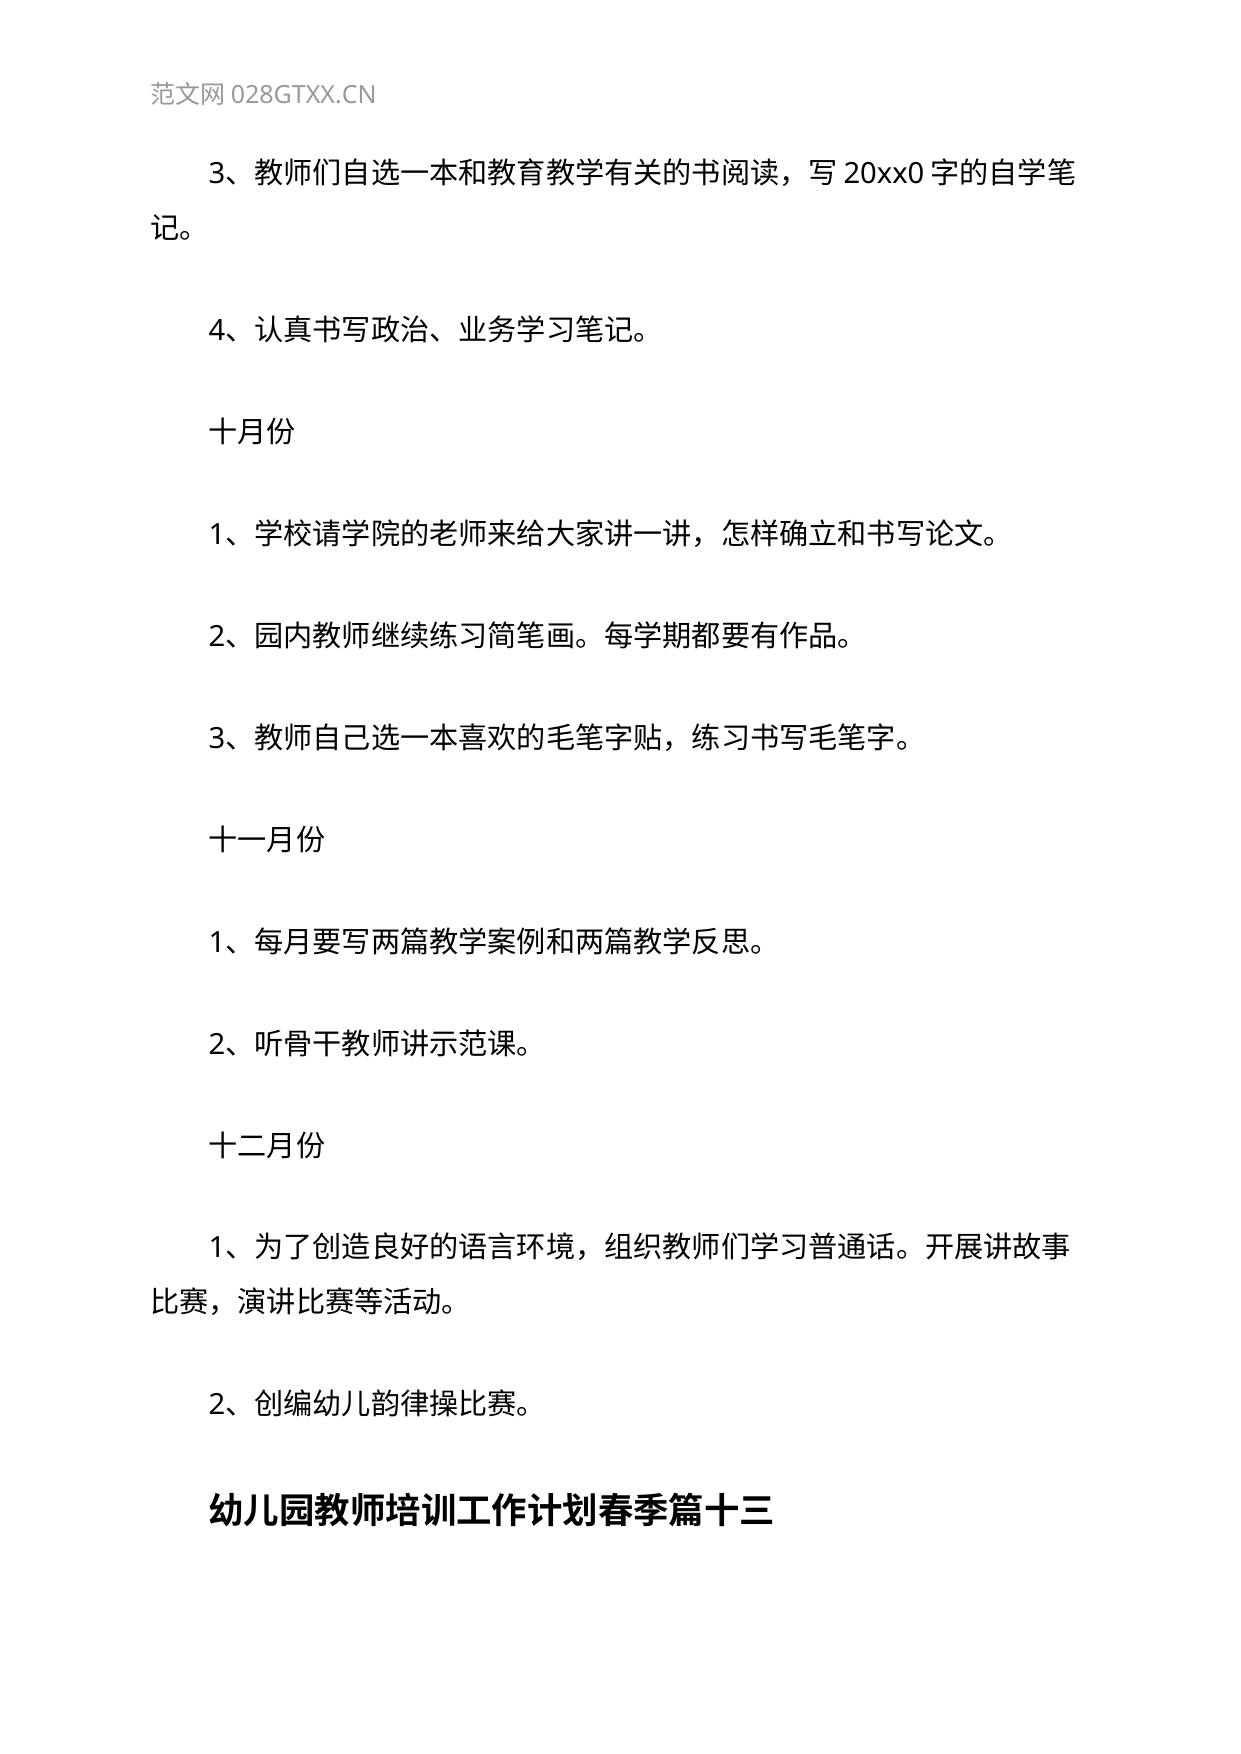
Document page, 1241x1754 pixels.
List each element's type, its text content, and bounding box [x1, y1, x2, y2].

text 1、学校请学院的老师来给大家讲一讲，怎样确立和书写论文。 [150, 511, 1090, 553]
text 幼儿园教师培训工作计划春季篇十三 [150, 1483, 1090, 1534]
text 十月份 [150, 409, 1090, 451]
text 十二月份 [150, 1122, 1090, 1164]
text 3、教师自己选一本喜欢的毛笔字贴，练习书写毛笔字。 [150, 714, 1090, 757]
text 十一月份 [150, 816, 1090, 859]
text 2、听骨干教师讲示范课。 [150, 1020, 1090, 1063]
text 2、创编幼儿韵律操比赛。 [150, 1381, 1090, 1423]
text 3、教师们自选一本和教育教学有关的书阅读，写20xx0字的自学笔记。 [150, 150, 1090, 247]
text 4、认真书写政治、业务学习笔记。 [150, 307, 1090, 349]
text 1、每月要写两篇教学案例和两篇教学反思。 [150, 918, 1090, 961]
text 1、为了创造良好的语言环境，组织教师们学习普通话。开展讲故事比赛，演讲比赛等活动。 [150, 1224, 1090, 1321]
text 2、园内教师继续练习简笔画。每学期都要有作品。 [150, 612, 1090, 655]
